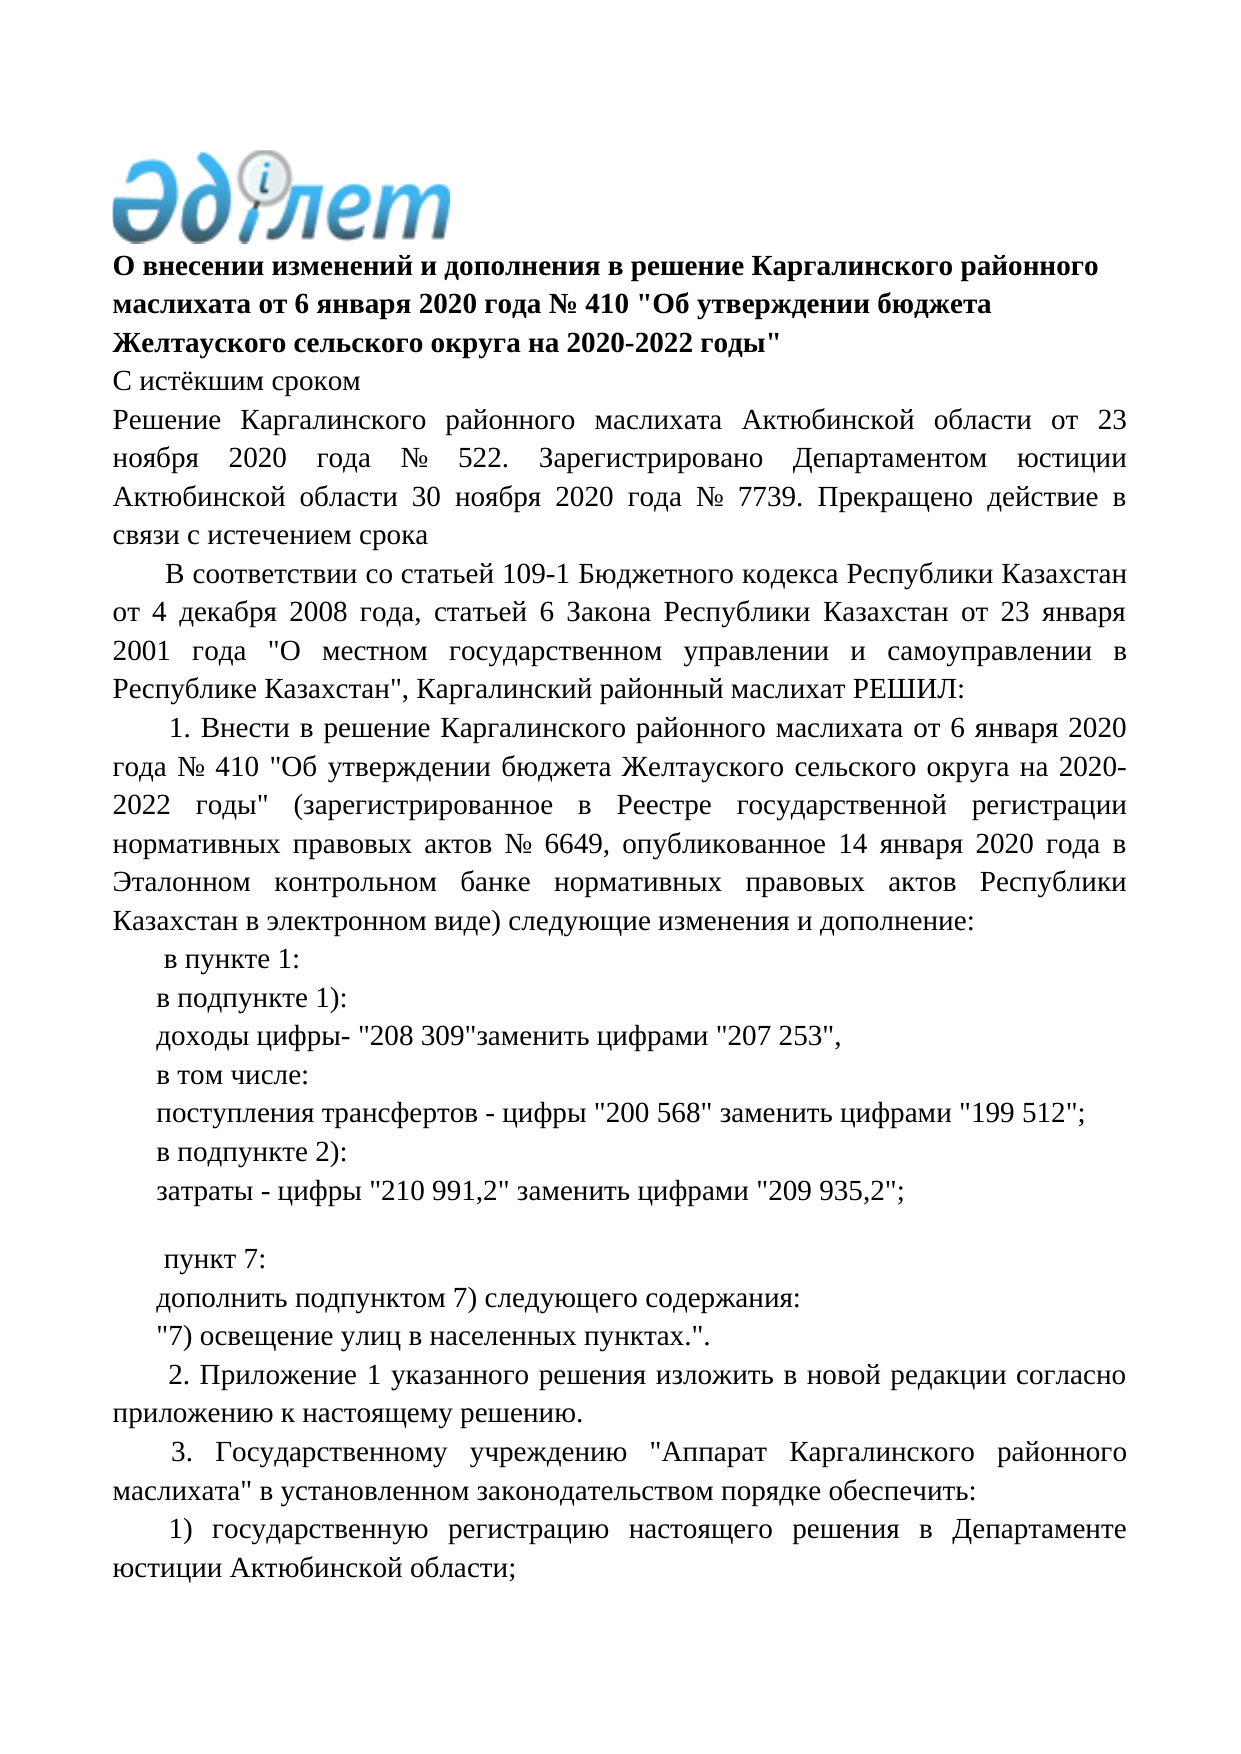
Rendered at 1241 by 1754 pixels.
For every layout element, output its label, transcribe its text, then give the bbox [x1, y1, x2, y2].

text 1) государственную регистрацию настоящего решения в Департаменте юстиции Актюбинской области; [112, 1511, 1128, 1583]
text С истёкшим сроком [112, 363, 1128, 397]
text 2. Приложение 1 указанного решения изложить в новой редакции согласно приложению к настоящему решению. [112, 1357, 1128, 1429]
text в подпункте 2): [112, 1134, 1128, 1168]
picture [112, 150, 451, 244]
text в подпункте 1): [112, 980, 1128, 1013]
text поступления трансфертов - цифры "200 568" заменить цифрами "199 512"; [112, 1096, 1128, 1129]
text Решение Каргалинского районного маслихата Актюбинской области от 23 ноября 2020 года № 522. Зарегистрировано Департаментом юстиции Актюбинской области 30 ноября 2020 года № 7739. Прекращено действие в связи с истечением срока [112, 402, 1128, 551]
text дополнить подпунктом 7) следующего содержания: [112, 1280, 1128, 1313]
text 1. Внести в решение Каргалинского районного маслихата от 6 января 2020 года № 410 "Об утверждении бюджета Желтауского сельского округа на 2020-2022 годы" (зарегистрированное в Реестре государственной регистрации нормативных правовых актов № 6649, опубликованное 14 января 2020 года в Эталонном контрольном банке нормативных правовых актов Республики Казахстан в электронном виде) следующие изменения и дополнение: [112, 710, 1128, 936]
text доходы цифры- "208 309"заменить цифрами "207 253", [112, 1018, 1128, 1052]
text О внесении изменений и дополнения в решение Каргалинского районного маслихата от 6 января 2020 года № 410 "Об утверждении бюджета Желтауского сельского округа на 2020-2022 годы" [112, 248, 1128, 358]
text затраты - цифры "210 991,2" заменить цифрами "209 935,2"; [112, 1173, 1128, 1206]
text 3. Государственному учреждению "Аппарат Каргалинского районного маслихата" в установленном законодательством порядке обеспечить: [112, 1434, 1128, 1506]
text В соответствии со статьей 109-1 Бюджетного кодекса Республики Казахстан от 4 декабря 2008 года, статьей 6 Закона Республики Казахстан от 23 января 2001 года "О местном государственном управлении и самоуправлении в Республике Казахстан", Каргалинский районный маслихат РЕШИЛ: [112, 556, 1128, 705]
text в пункте 1: [112, 941, 1128, 975]
text "7) освещение улиц в населенных пунктах.". [112, 1318, 1128, 1352]
text пункт 7: [112, 1241, 1128, 1275]
text в том числе: [112, 1057, 1128, 1091]
